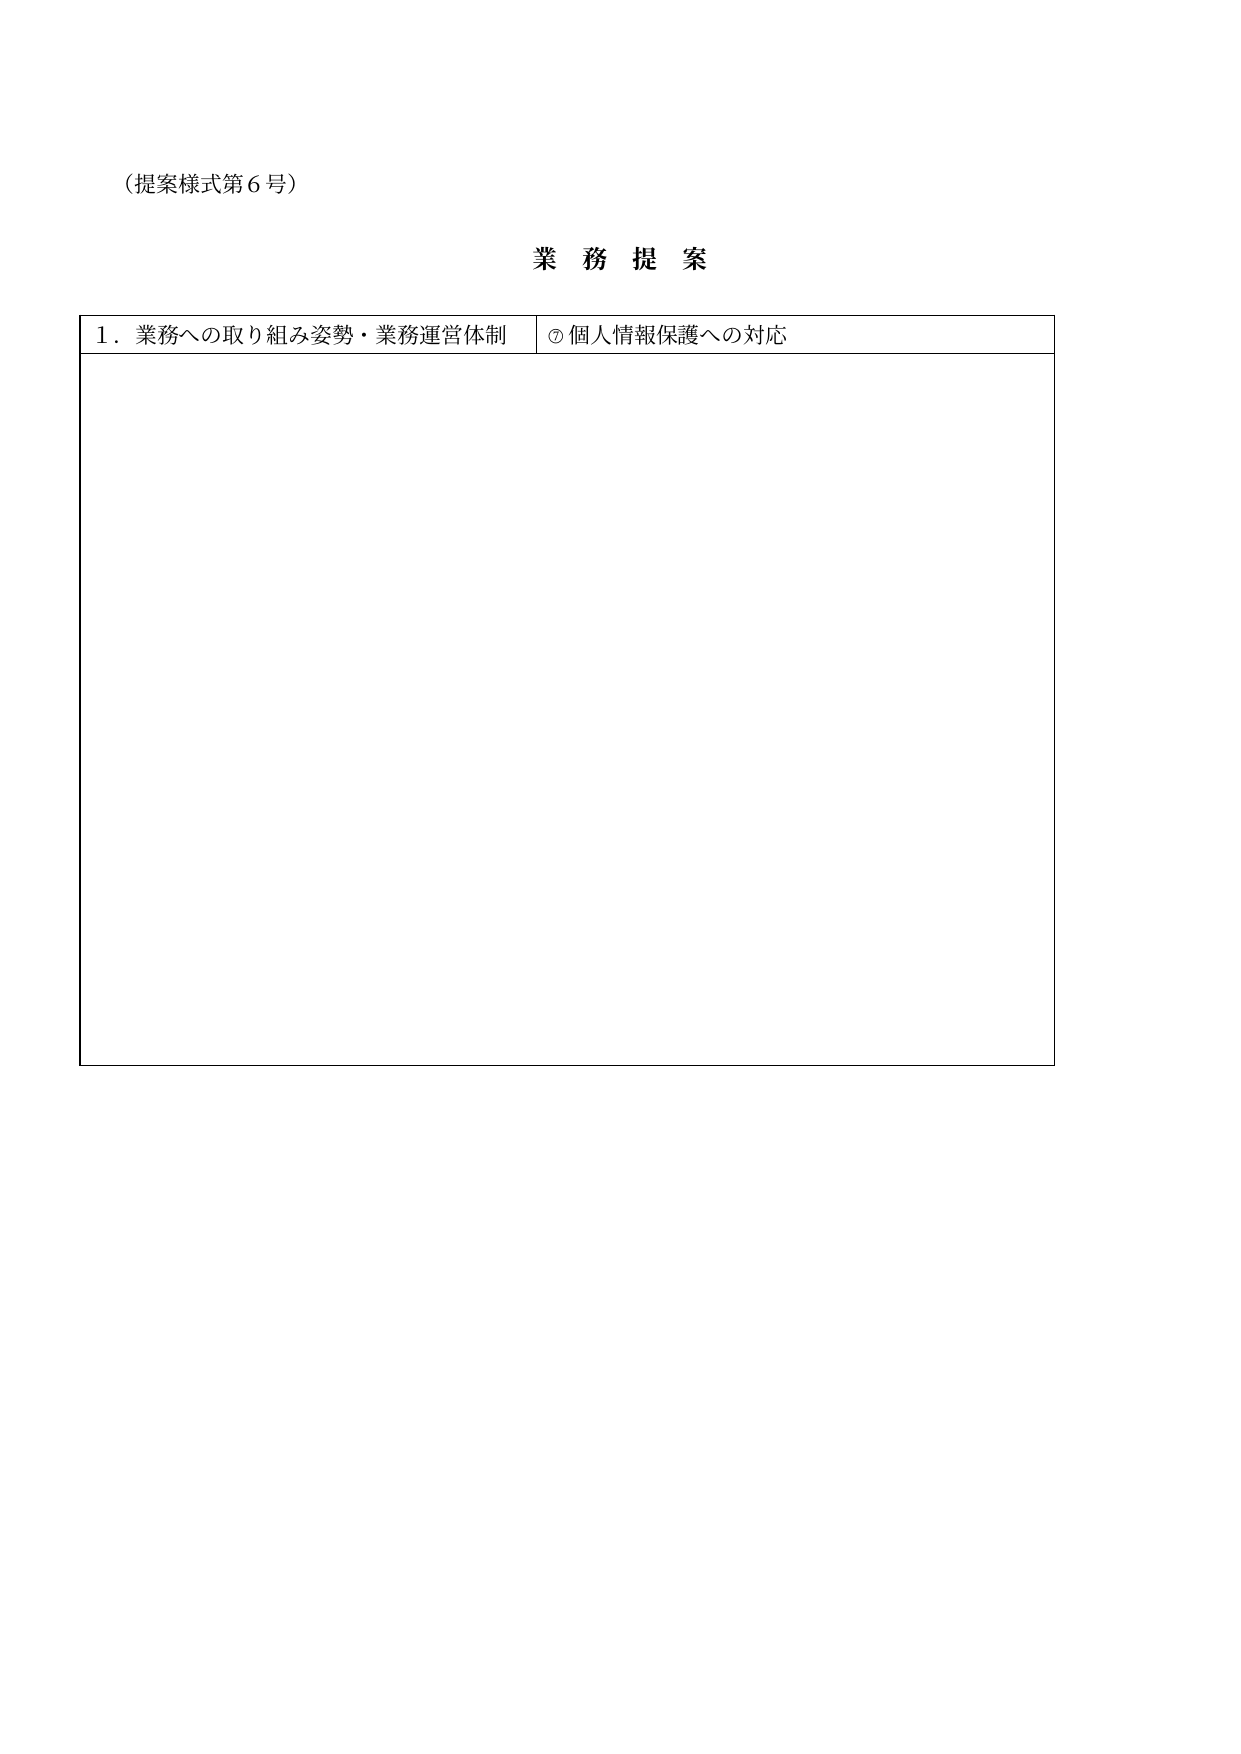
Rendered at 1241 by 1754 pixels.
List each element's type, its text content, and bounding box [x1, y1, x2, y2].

table_header １．業務への取り組み姿勢・業務運営体制 [81, 316, 536, 353]
table_cell [81, 354, 1054, 1065]
text （提案様式第６号） [112, 164, 1128, 202]
text 業 務 提 案 [112, 239, 1128, 277]
table_header ⑦個人情報保護への対応 [537, 316, 1054, 353]
